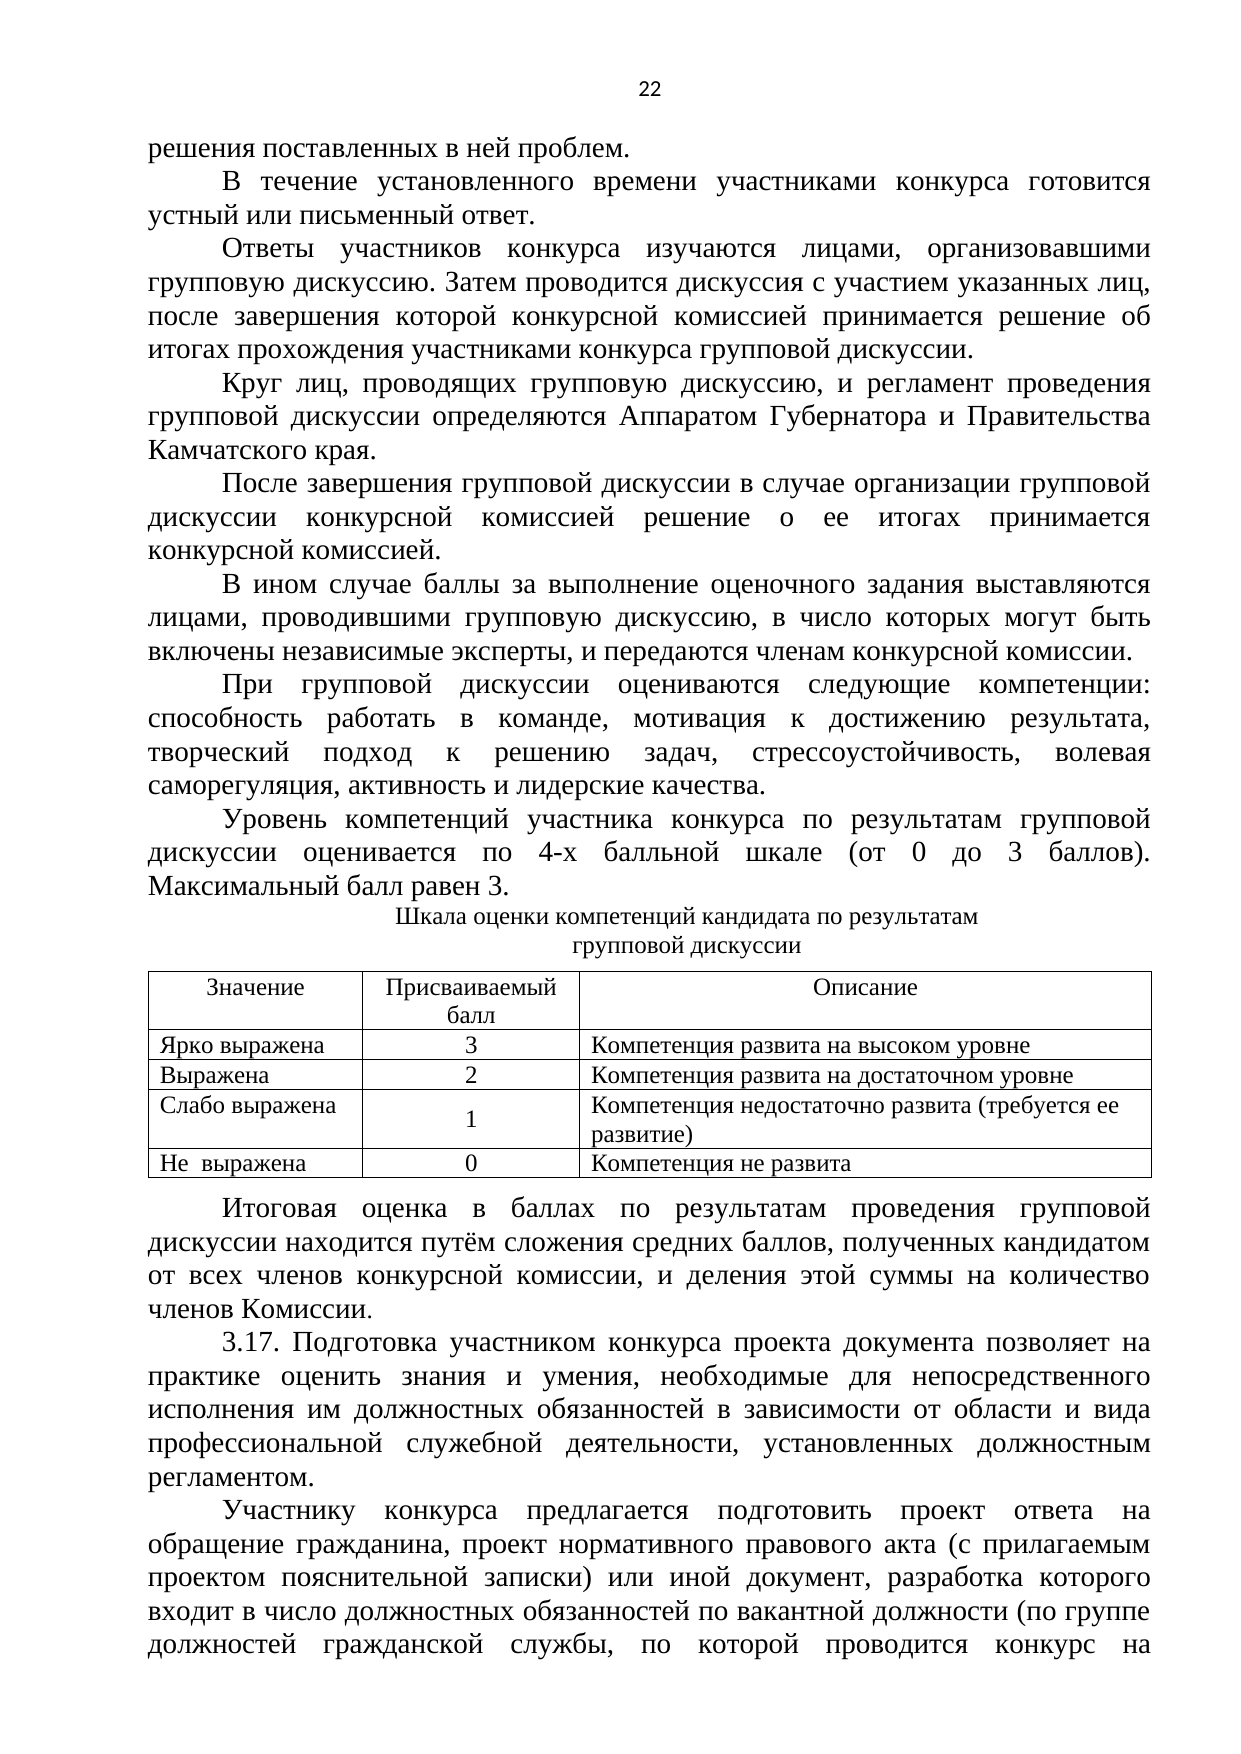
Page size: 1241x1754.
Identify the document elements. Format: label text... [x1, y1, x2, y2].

table_cell Не выражена [149, 1149, 362, 1177]
table_cell 1 [363, 1090, 579, 1147]
text 3.17. Подготовка участником конкурса проекта документа позволяет на практике оценить знания и умения, необходимые для непосредственного исполнения им должностных обязанностей в зависимости от области и вида профессиональной служебной деятельности, установленных должностным регламентом. [148, 1324, 1152, 1492]
table_cell 0 [363, 1149, 579, 1177]
text При групповой дискуссии оцениваются следующие компетенции: способность работать в команде, мотивация к достижению результата, творческий подход к решению задач, стрессоустойчивость, волевая саморегуляция, активность и лидерские качества. [148, 667, 1152, 801]
table_cell Выражена [149, 1060, 362, 1089]
table_header Значение [149, 972, 362, 1029]
text После завершения групповой дискуссии в случае организации групповой дискуссии конкурсной комиссией решение о ее итогах принимается конкурсной комиссией. [148, 465, 1152, 566]
table_cell Компетенция недостаточно развита (требуется ее развитие) [580, 1090, 1151, 1147]
text Ответы участников конкурса изучаются лицами, организовавшими групповую дискуссию. Затем проводится дискуссия с участием указанных лиц, после завершения которой конкурсной комиссией принимается решение об итогах прохождения участниками конкурса групповой дискуссии. [148, 231, 1152, 365]
table_header Присваиваемый балл [363, 972, 579, 1029]
table_header Описание [580, 972, 1151, 1029]
text Круг лиц, проводящих групповую дискуссию, и регламент проведения групповой дискуссии определяются Аппаратом Губернатора и Правительства Камчатского края. [148, 365, 1152, 465]
text Итоговая оценка в баллах по результатам проведения групповой дискуссии находится путём сложения средних баллов, полученных кандидатом от всех членов конкурсной комиссии, и деления этой суммы на количество членов Комиссии. [148, 1190, 1152, 1324]
table_cell Компетенция не развита [580, 1149, 1151, 1177]
table_cell 2 [363, 1060, 579, 1089]
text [148, 130, 1152, 163]
table_cell Компетенция развита на достаточном уровне [580, 1060, 1151, 1089]
text В течение установленного времени участниками конкурса готовится устный или письменный ответ. [148, 163, 1152, 231]
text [148, 1492, 1152, 1660]
text В ином случае баллы за выполнение оценочного задания выставляются лицами, проводившими групповую дискуссию, в число которых могут быть включены независимые эксперты, и передаются членам конкурсной комиссии. [148, 566, 1152, 667]
table_cell 3 [363, 1030, 579, 1059]
table_cell Ярко выражена [149, 1030, 362, 1059]
table_cell Компетенция развита на высоком уровне [580, 1030, 1151, 1059]
text Шкала оценки компетенций кандидата по результатам [148, 901, 1152, 930]
table_cell Слабо выражена [149, 1090, 362, 1147]
text групповой дискуссии [148, 930, 1152, 959]
text Уровень компетенций участника конкурса по результатам групповой дискуссии оценивается по 4-х балльной шкале (от 0 до 3 баллов). Максимальный балл равен 3. [148, 801, 1152, 901]
